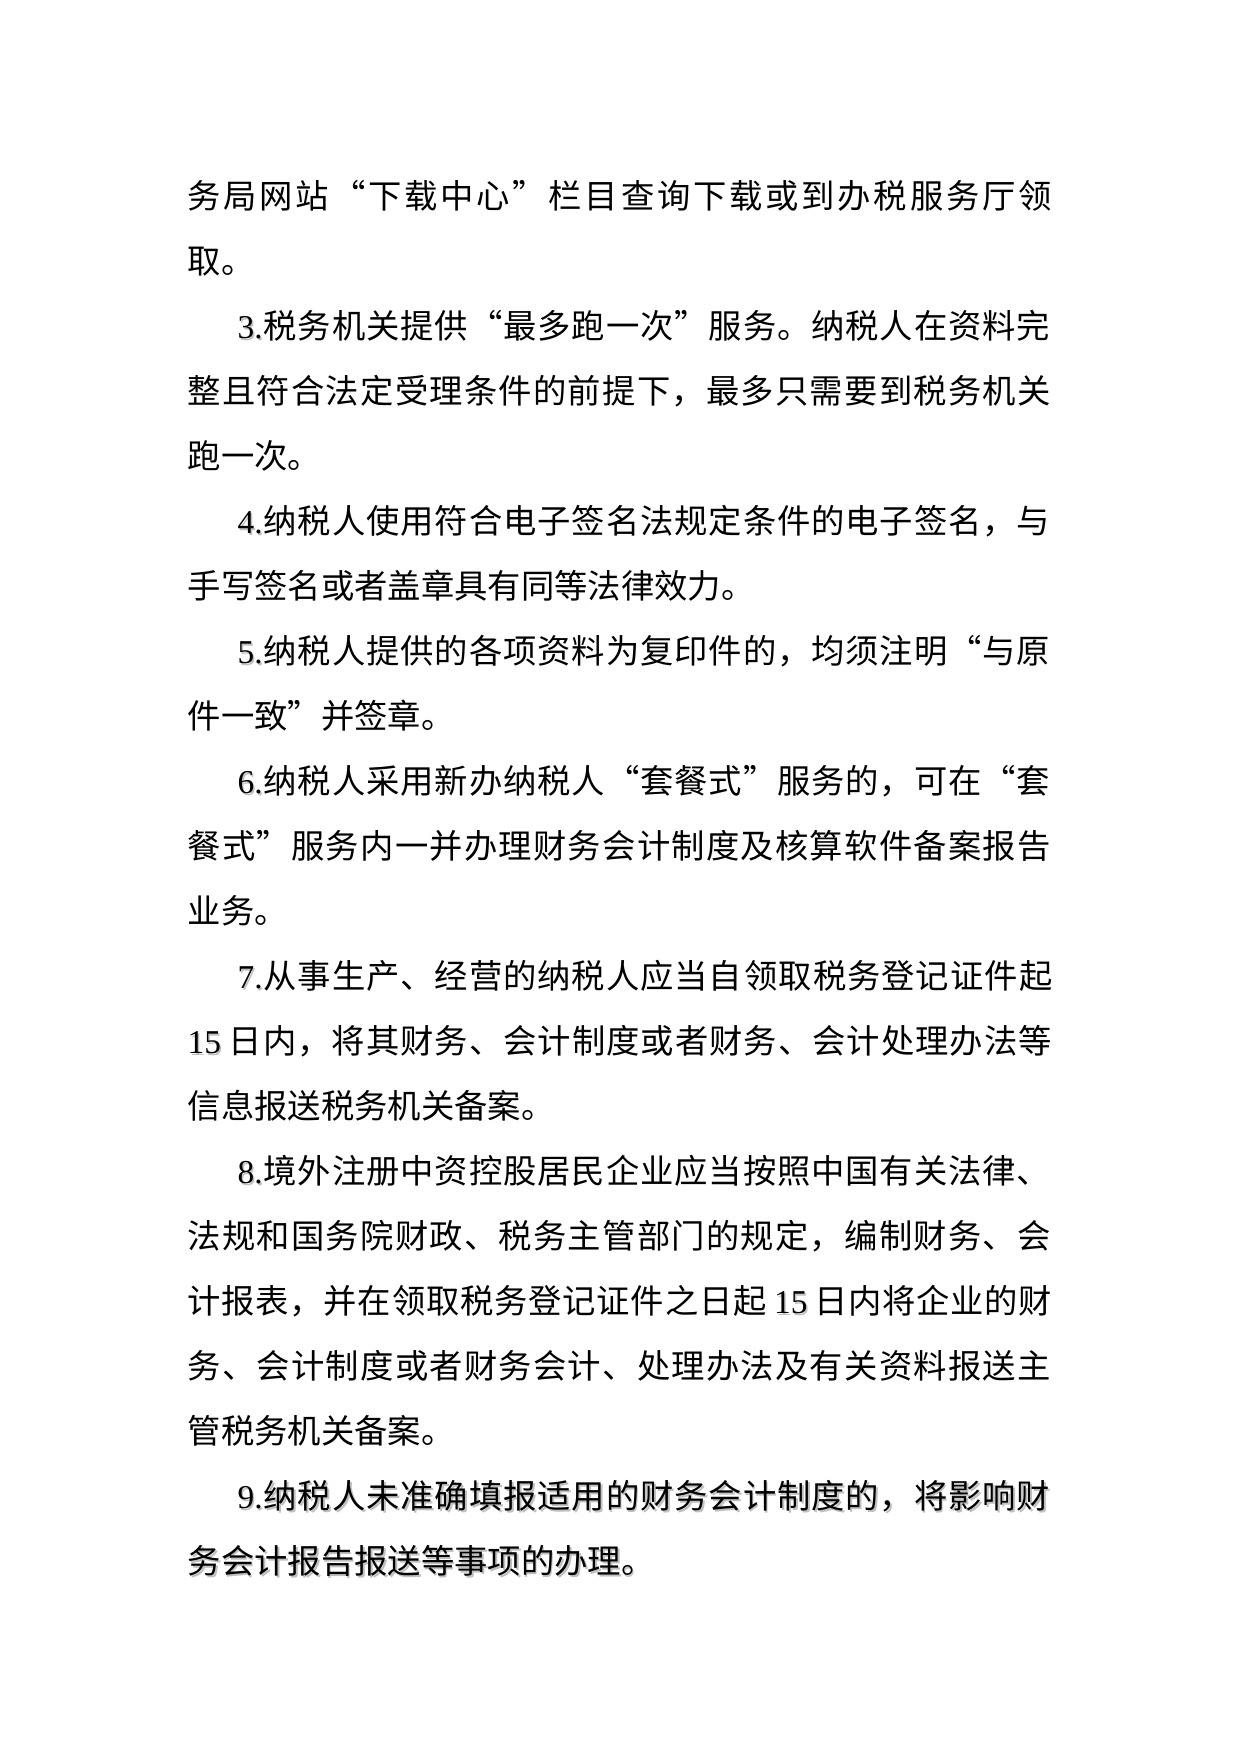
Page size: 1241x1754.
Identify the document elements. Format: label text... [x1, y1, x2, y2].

text 4.纳税人使用符合电子签名法规定条件的电子签名，与手写签名或者盖章具有同等法律效力。 [187, 487, 1053, 617]
text 6.纳税人采用新办纳税人“套餐式”服务的，可在“套餐式”服务内一并办理财务会计制度及核算软件备案报告业务。 [187, 747, 1053, 942]
text 8.境外注册中资控股居民企业应当按照中国有关法律、法规和国务院财政、税务主管部门的规定，编制财务、会计报表，并在领取税务登记证件之日起15日内将企业的财务、会计制度或者财务会计、处理办法及有关资料报送主管税务机关备案。 [187, 1137, 1053, 1462]
text 3.税务机关提供“最多跑一次”服务。纳税人在资料完整且符合法定受理条件的前提下，最多只需要到税务机关跑一次。 [187, 292, 1053, 487]
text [187, 162, 1053, 292]
text 5.纳税人提供的各项资料为复印件的，均须注明“与原件一致”并签章。 [187, 617, 1053, 747]
text 7.从事生产、经营的纳税人应当自领取税务登记证件起15日内，将其财务、会计制度或者财务、会计处理办法等信息报送税务机关备案。 [187, 942, 1053, 1137]
text 9.纳税人未准确填报适用的财务会计制度的，将影响财务会计报告报送等事项的办理。 [187, 1462, 1053, 1592]
